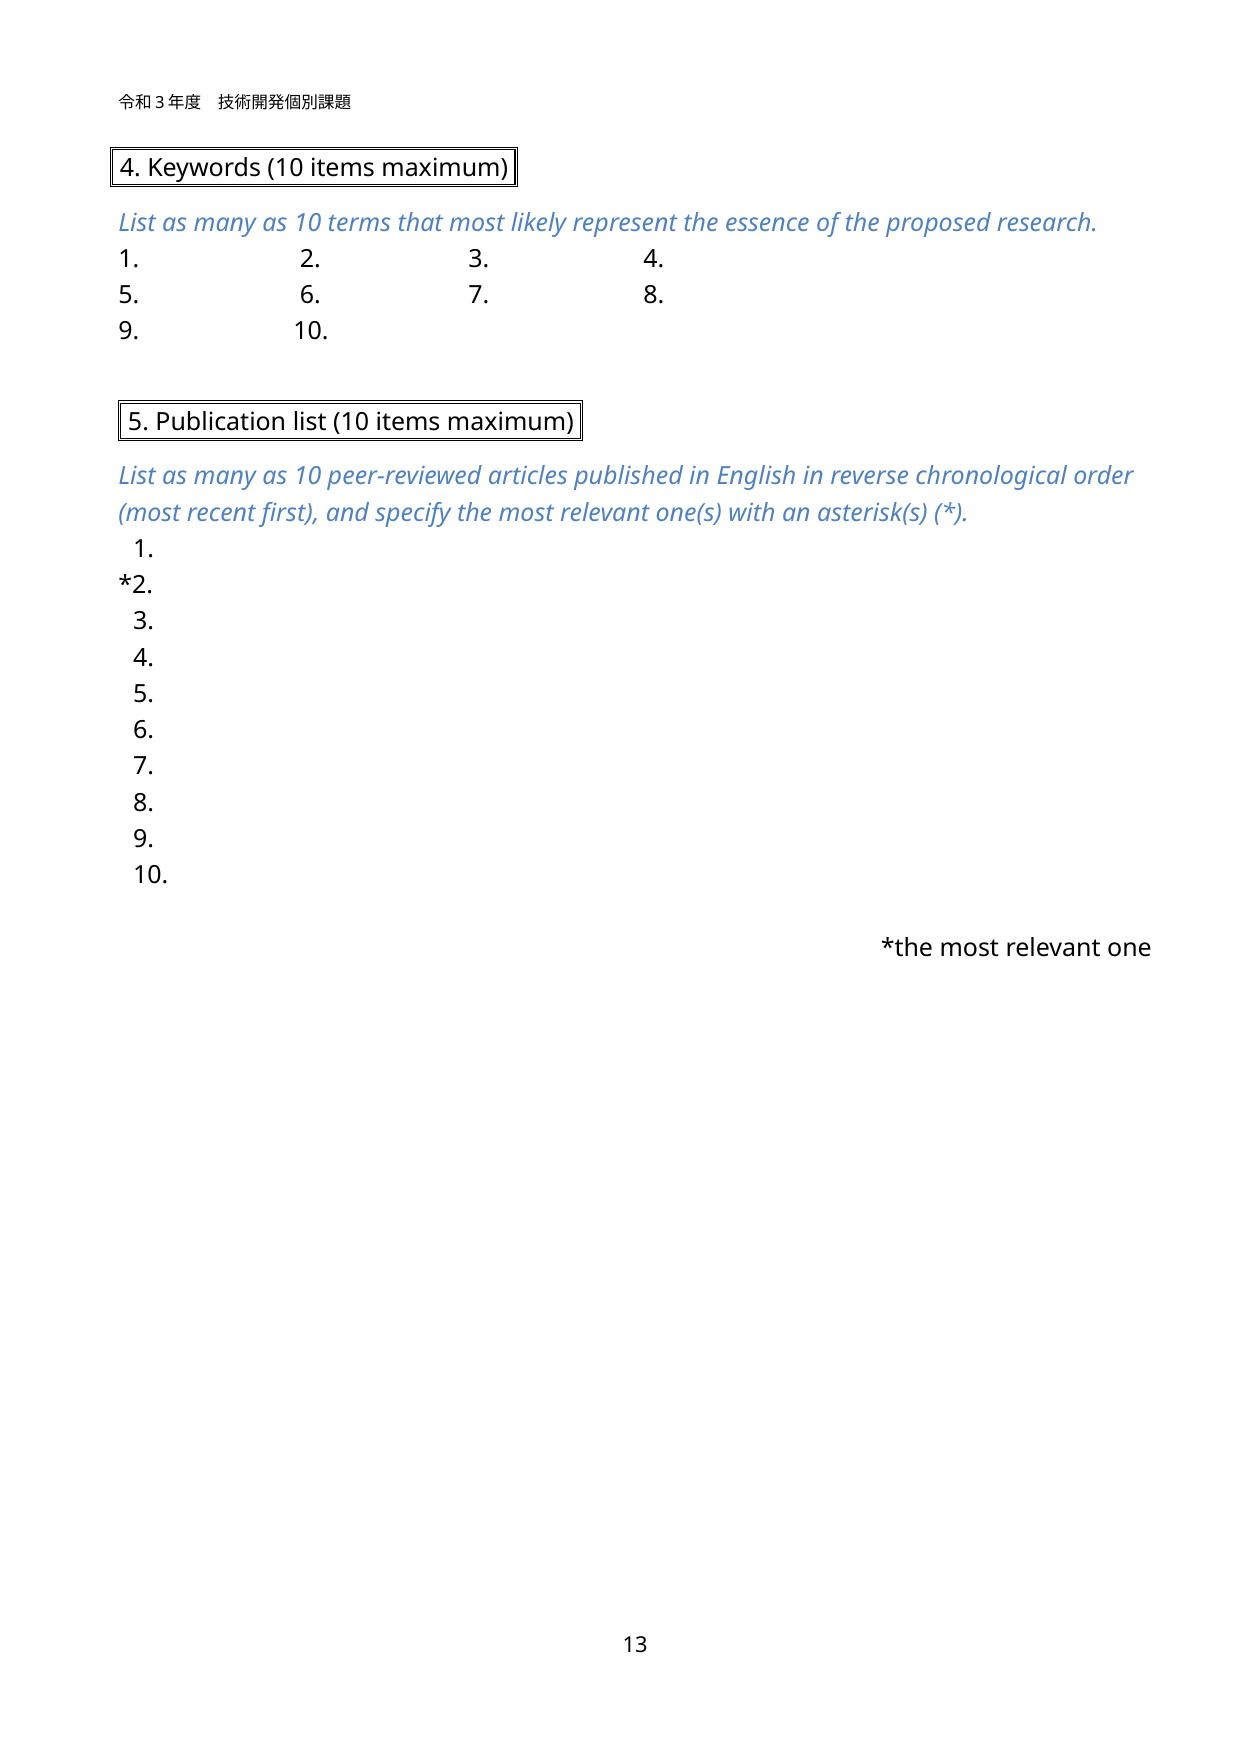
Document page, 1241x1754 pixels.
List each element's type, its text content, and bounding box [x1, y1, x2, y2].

text 5. 6. 7. 8. [118, 276, 1152, 312]
text 9. [118, 819, 1152, 856]
text *the most relevant one [118, 928, 1152, 964]
text 1. 2. 3. 4. [118, 239, 1152, 276]
text List as many as 10 terms that most likely represent the essence of the proposed research. [118, 203, 1152, 239]
text 5. Publication list (10 items maximum) [118, 384, 1152, 457]
text 1. [118, 529, 1152, 566]
text 5. [118, 674, 1152, 711]
text 4. [118, 638, 1152, 674]
text 6. [118, 711, 1152, 747]
text 4. Keywords (10 items maximum) [103, 131, 1152, 203]
text List as many as 10 peer-reviewed articles published in English in reverse chronological order (most recent first), and specify the most relevant one(s) with an asterisk(s) (*). [118, 457, 1152, 529]
text 3. [118, 602, 1152, 638]
text 9. 10. [118, 312, 1152, 348]
text *2. [118, 566, 1152, 602]
text 10. [118, 856, 1152, 892]
text 8. [118, 783, 1152, 819]
text 7. [118, 747, 1152, 783]
